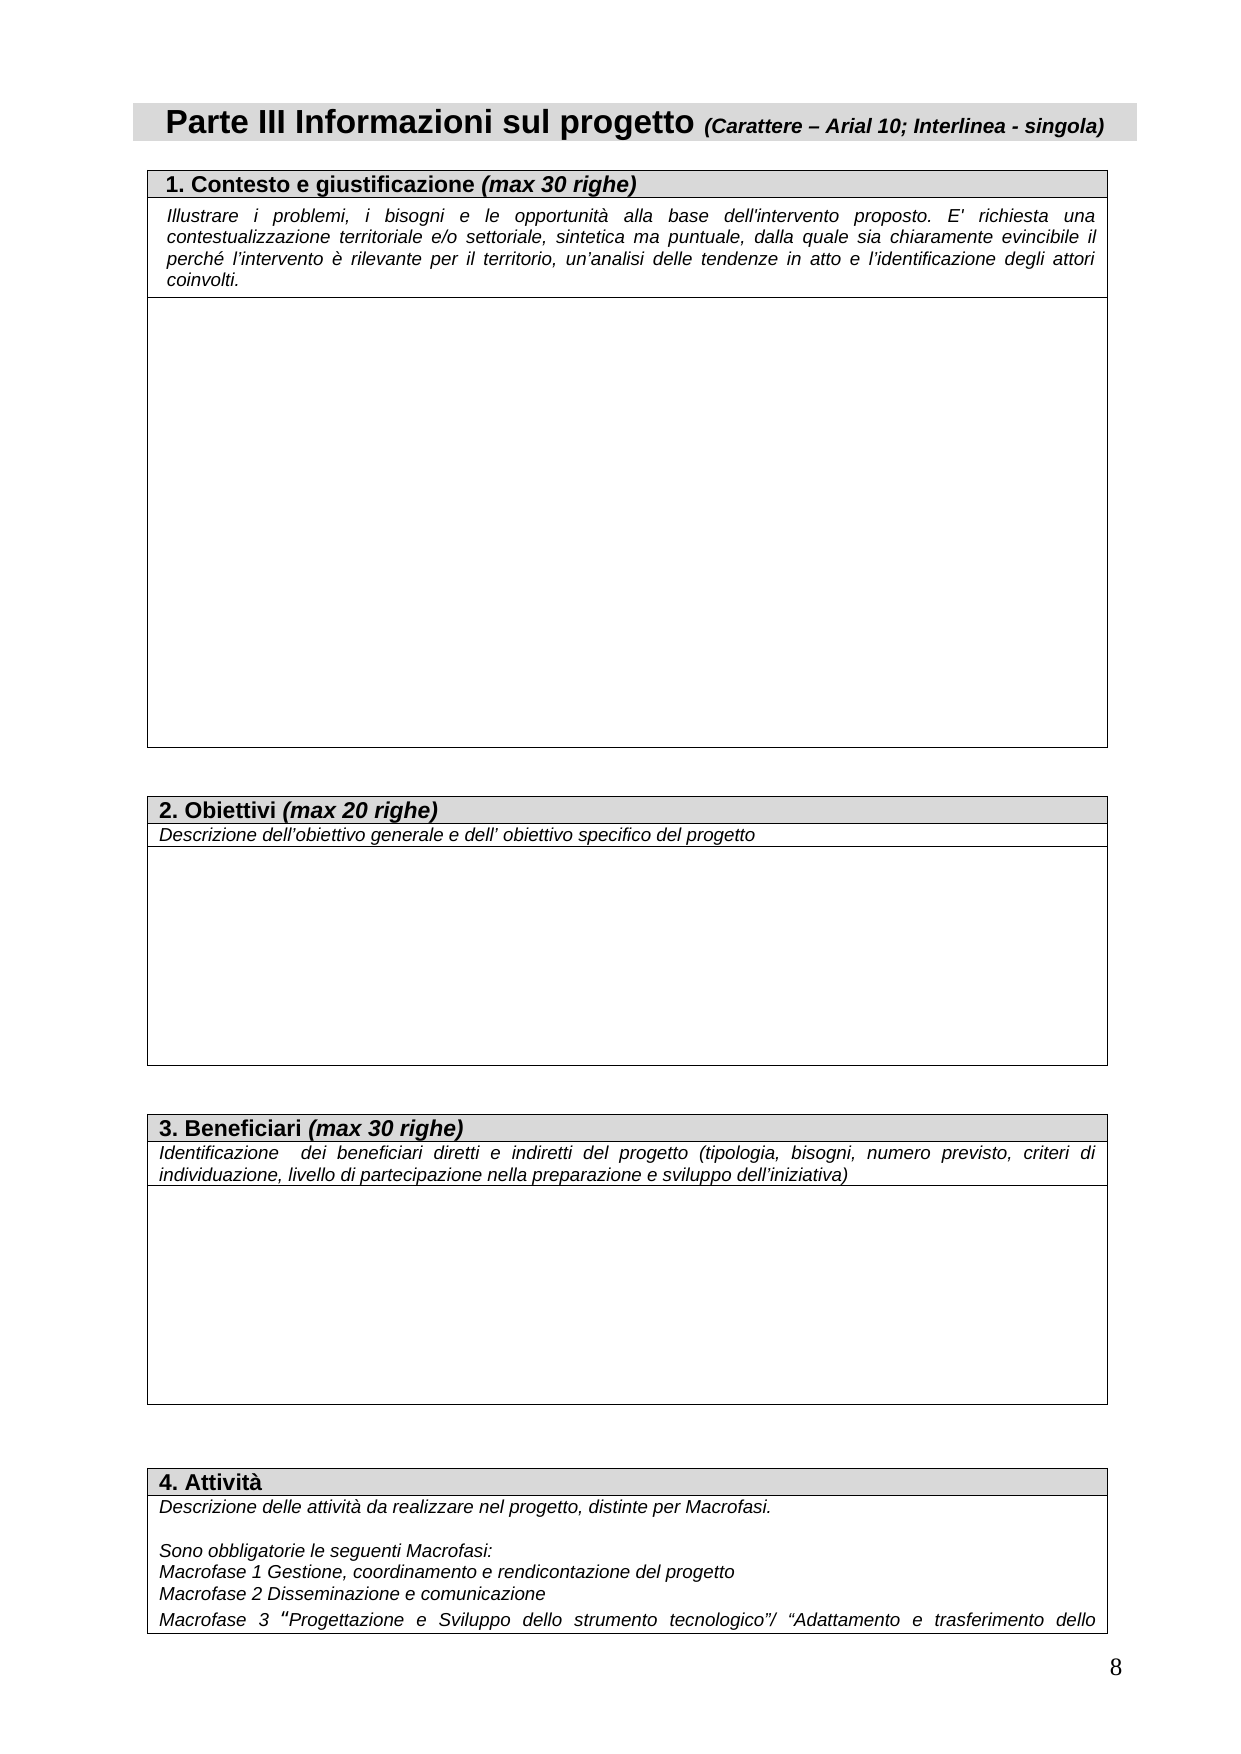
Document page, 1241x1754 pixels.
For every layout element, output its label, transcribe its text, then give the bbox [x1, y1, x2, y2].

table_cell [148, 847, 1107, 1064]
table_cell Identificazione dei beneficiari diretti e indiretti del progetto (tipologia, bisogni, numero previsto, criteri di individuazione, livello di partecipazione nella preparazione e sviluppo dell’iniziativa) [148, 1142, 1107, 1185]
table_cell [148, 298, 1107, 747]
table_header 2. Obiettivi (max 20 righe) [148, 797, 1107, 823]
table_header 4. Attività [148, 1469, 1107, 1495]
table_header 1. Contesto e giustificazione (max 30 righe) [148, 171, 1107, 197]
table_cell Descrizione dell’obiettivo generale e dell’ obiettivo specifico del progetto [148, 824, 1107, 846]
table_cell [148, 1496, 1107, 1632]
table_header 3. Beneficiari (max 30 righe) [148, 1115, 1107, 1141]
table_header Parte III Informazioni sul progetto (Carattere – Arial 10; Interlinea - singola) [133, 103, 1137, 141]
table_cell Illustrare i problemi, i bisogni e le opportunità alla base dell'intervento proposto. E' richiesta una contestualizzazione territoriale e/o settoriale, sintetica ma puntuale, dalla quale sia chiaramente evincibile il perché l’intervento è rilevante per il territorio, un’analisi delle tendenze in atto e l’identificazione degli attori coinvolti. [148, 198, 1107, 297]
table_cell [148, 1186, 1107, 1404]
